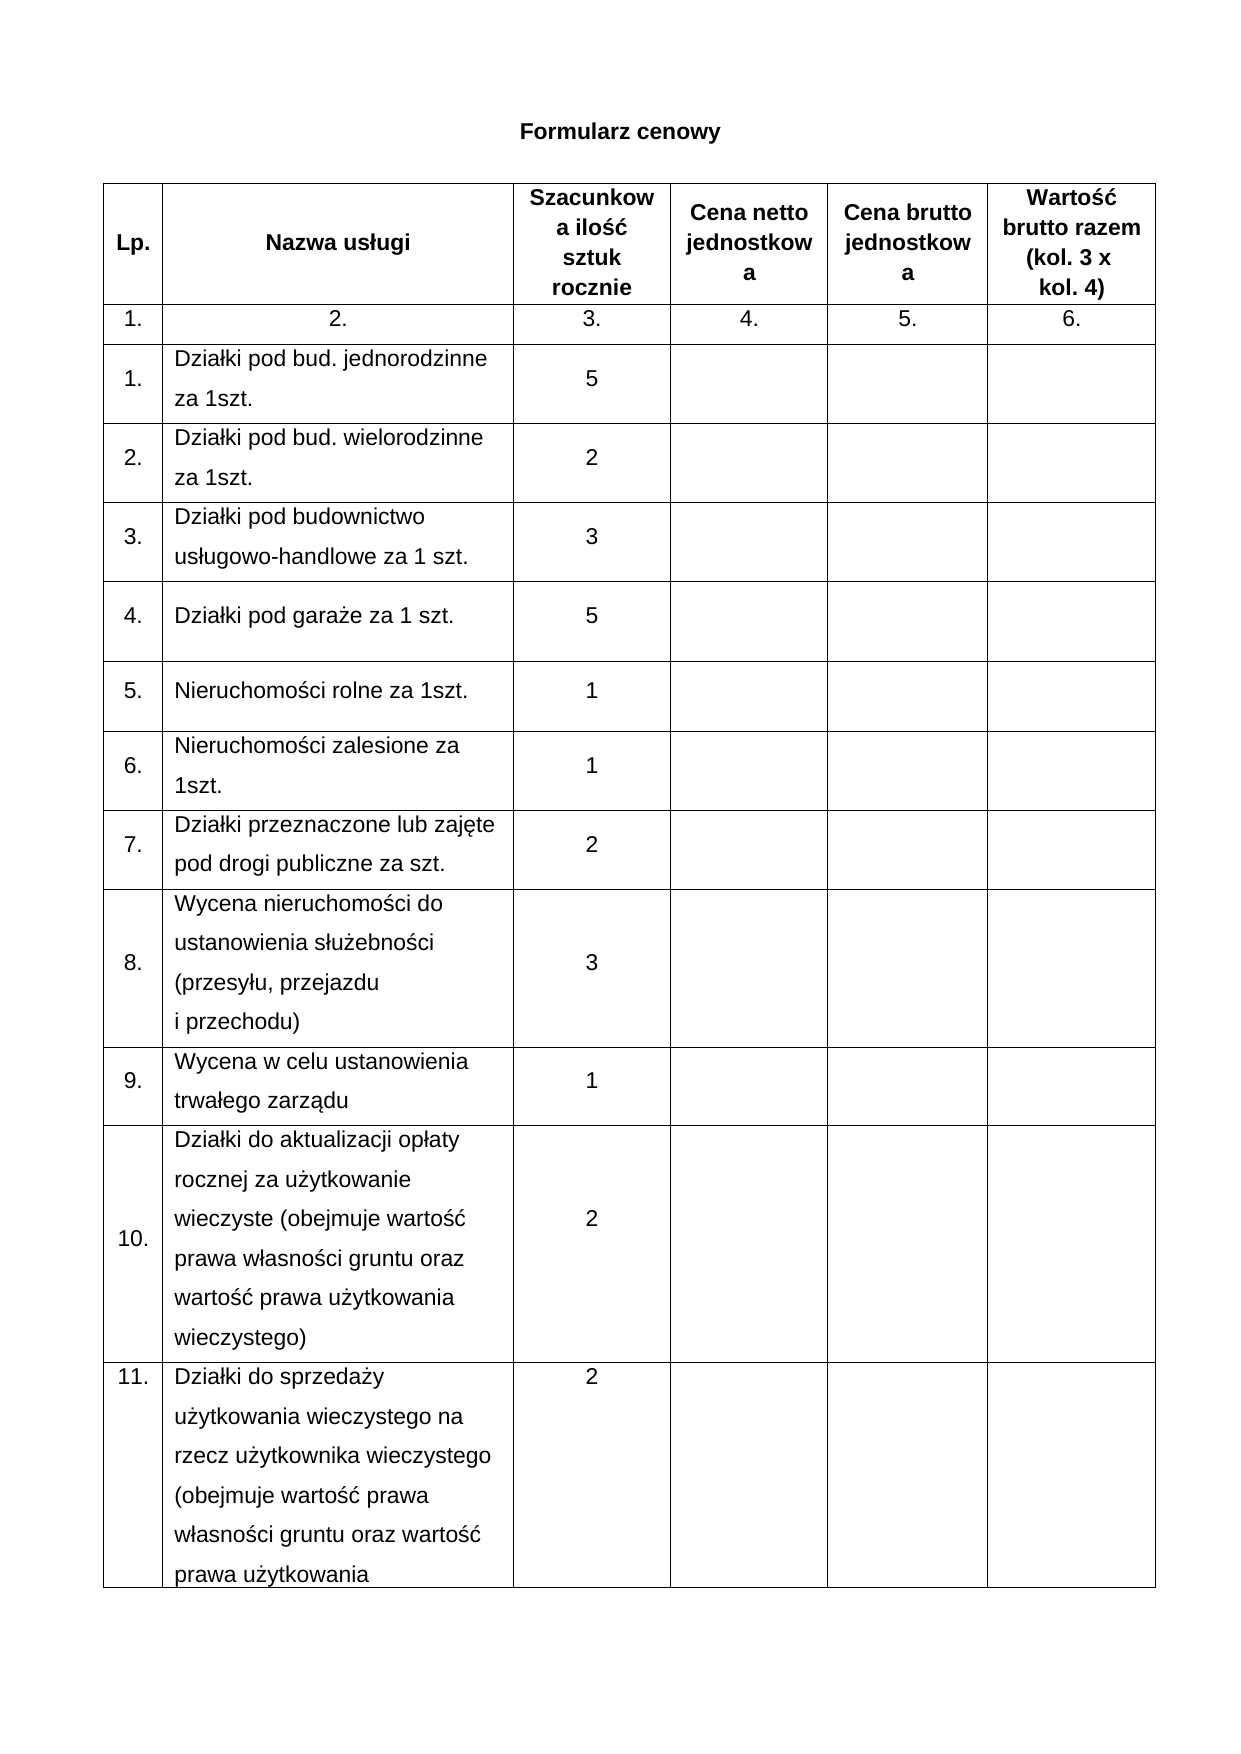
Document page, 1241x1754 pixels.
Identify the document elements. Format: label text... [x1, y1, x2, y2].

table_cell Nieruchomości zalesione za 1szt. [163, 732, 513, 810]
table_cell [988, 1363, 1155, 1587]
table_cell [671, 1126, 827, 1362]
table_header Lp. [104, 184, 162, 304]
table_cell 5. [828, 305, 987, 344]
table_cell [828, 582, 987, 661]
table_cell [671, 503, 827, 581]
table_cell [828, 662, 987, 731]
table_header Szacunkowa ilość sztuk rocznie [514, 184, 670, 304]
table_cell 1 [514, 1048, 670, 1125]
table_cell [163, 1363, 513, 1587]
table_cell 5. [104, 662, 162, 731]
table_cell [671, 345, 827, 423]
table_cell [671, 662, 827, 731]
table_cell Działki pod budownictwo usługowo-handlowe za 1 szt. [163, 503, 513, 581]
table_cell 3 [514, 890, 670, 1047]
table_header Cena brutto jednostkowa [828, 184, 987, 304]
table_cell [988, 811, 1155, 889]
table_cell 6. [104, 732, 162, 810]
table_cell [671, 1363, 827, 1587]
table_cell [671, 890, 827, 1047]
table_cell 1 [514, 662, 670, 731]
table_cell Działki pod garaże za 1 szt. [163, 582, 513, 661]
text Formularz cenowy [148, 118, 1092, 144]
table_cell [988, 582, 1155, 661]
table_cell [988, 1126, 1155, 1362]
table_cell 1 [514, 732, 670, 810]
table_cell Wycena nieruchomości do ustanowienia służebności (przesyłu, przejazdu i przechodu) [163, 890, 513, 1047]
table_cell Wycena w celu ustanowienia trwałego zarządu [163, 1048, 513, 1125]
table_cell 9. [104, 1048, 162, 1125]
table_cell [828, 345, 987, 423]
table_cell 7. [104, 811, 162, 889]
table_cell 2 [514, 424, 670, 502]
table_cell 3. [514, 305, 670, 344]
table_cell 11. [104, 1363, 162, 1587]
table_cell 3 [514, 503, 670, 581]
table_cell Działki do aktualizacji opłaty rocznej za użytkowanie wieczyste (obejmuje wartość prawa własności gruntu oraz wartość prawa użytkowania wieczystego) [163, 1126, 513, 1362]
table_cell [671, 732, 827, 810]
table_cell 5 [514, 582, 670, 661]
table_cell [671, 424, 827, 502]
table_cell [988, 662, 1155, 731]
table_cell 6. [988, 305, 1155, 344]
table_cell [828, 424, 987, 502]
table_cell Działki pod bud. jednorodzinne za 1szt. [163, 345, 513, 423]
table_cell [988, 424, 1155, 502]
table_cell [988, 732, 1155, 810]
table_cell 1. [104, 305, 162, 344]
table_cell 2 [514, 1363, 670, 1587]
table_cell [828, 1126, 987, 1362]
table_cell Nieruchomości rolne za 1szt. [163, 662, 513, 731]
table_cell 5 [514, 345, 670, 423]
table_cell 3. [104, 503, 162, 581]
table_cell 8. [104, 890, 162, 1047]
table_cell [671, 582, 827, 661]
table_cell [671, 811, 827, 889]
table_cell 4. [104, 582, 162, 661]
table_header Cena netto jednostkowa [671, 184, 827, 304]
table_cell 2. [163, 305, 513, 344]
table_cell [988, 503, 1155, 581]
table_cell [828, 1363, 987, 1587]
table_cell [671, 1048, 827, 1125]
table_cell Działki przeznaczone lub zajęte pod drogi publiczne za szt. [163, 811, 513, 889]
table_header Nazwa usługi [163, 184, 513, 304]
table_cell 2 [514, 811, 670, 889]
table_header Wartość brutto razem (kol. 3 x kol. 4) [988, 184, 1155, 304]
table_cell 2 [514, 1126, 670, 1362]
table_cell [828, 1048, 987, 1125]
table_cell [828, 811, 987, 889]
table_cell [828, 732, 987, 810]
table_cell 2. [104, 424, 162, 502]
table_cell [988, 890, 1155, 1047]
table_cell [988, 345, 1155, 423]
table_cell [988, 1048, 1155, 1125]
table_cell [828, 890, 987, 1047]
table_cell Działki pod bud. wielorodzinne za 1szt. [163, 424, 513, 502]
table_cell 10. [104, 1126, 162, 1362]
table_cell [828, 503, 987, 581]
table_cell 1. [104, 345, 162, 423]
table_cell 4. [671, 305, 827, 344]
